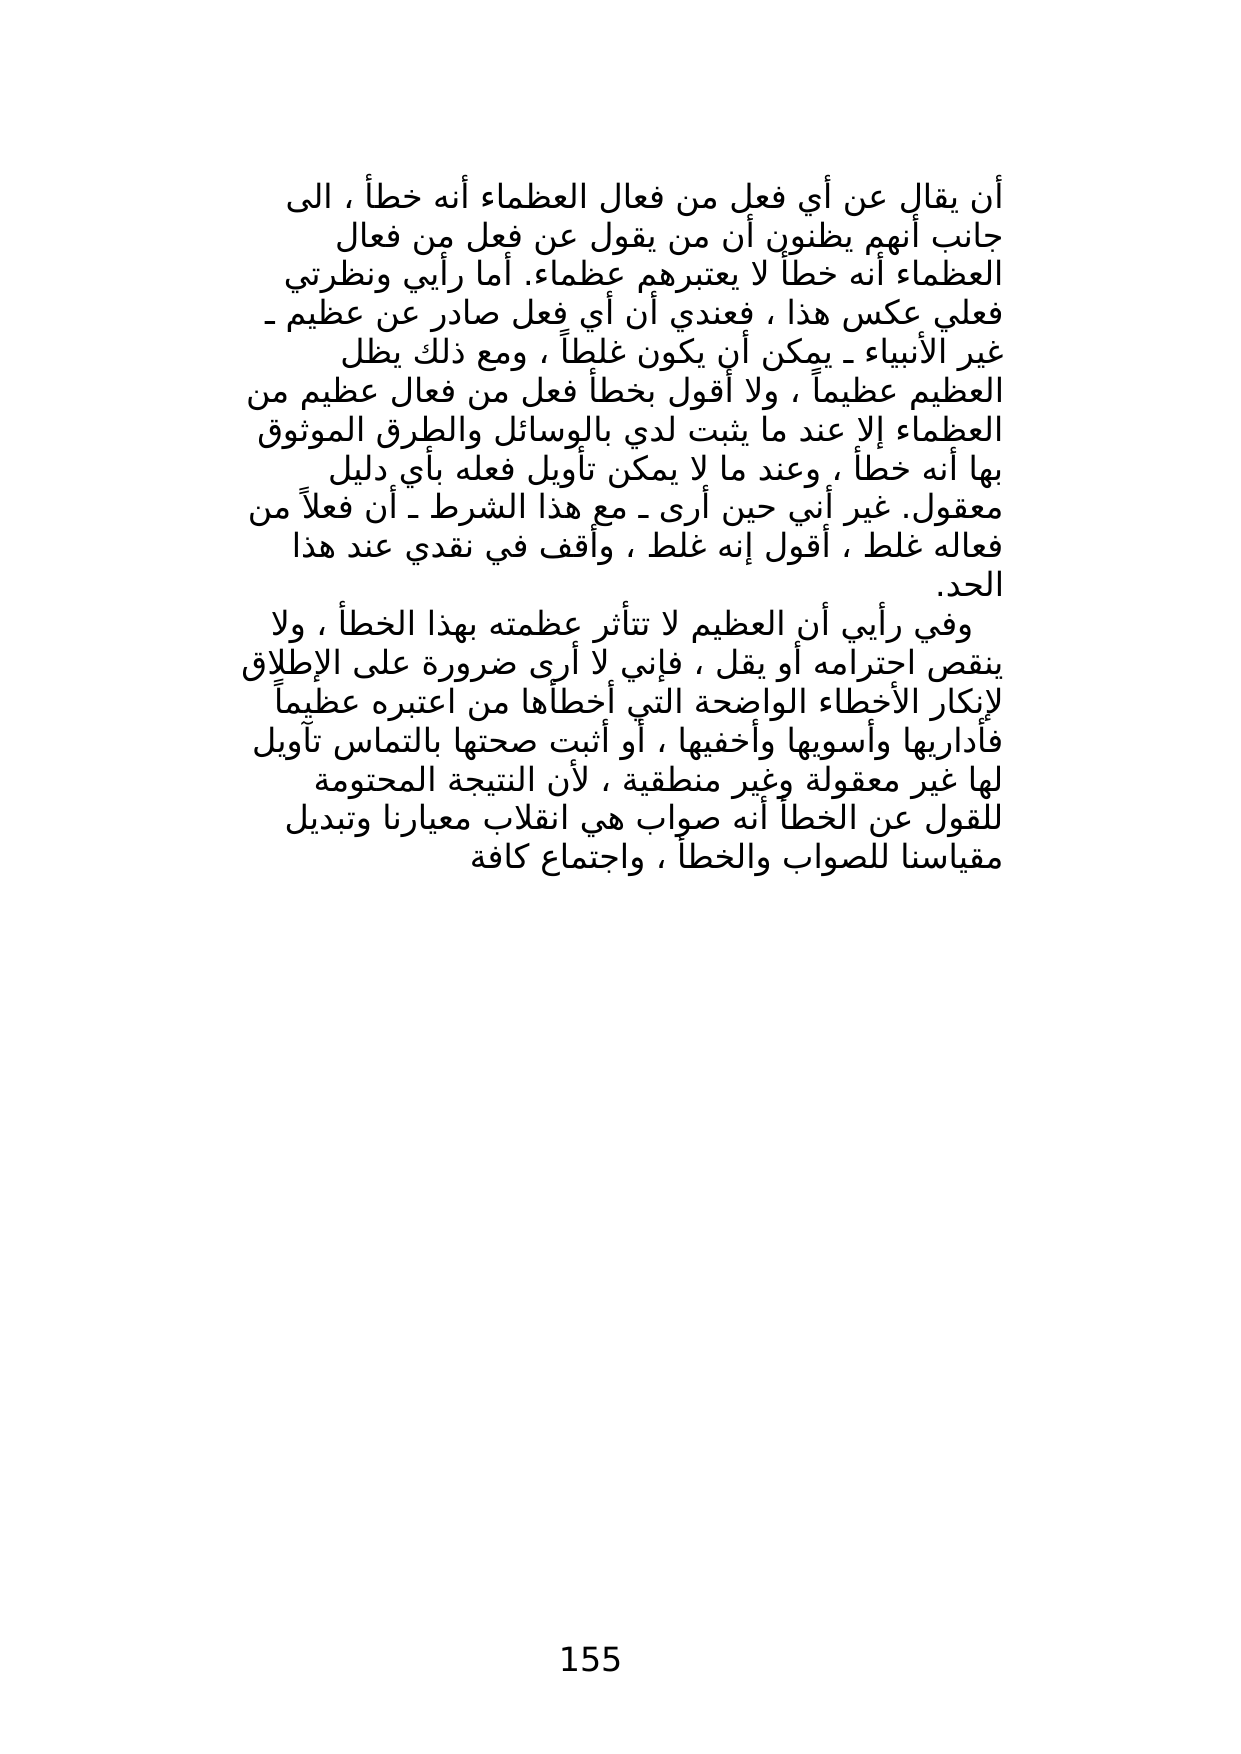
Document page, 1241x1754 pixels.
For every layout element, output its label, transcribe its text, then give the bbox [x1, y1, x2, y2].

text أن يقال عن أي فعل من فعال العظماء أنه خطأ ، الى جانب أنهم يظنون أن من يقول عن فعل من فعال العظماء أنه خطأ لا يعتبرهم عظماء. أما رأيي ونظرتي فعلي عكس هذا ، فعندي أن أي فعل صادر عن عظيم ـ غير الأنبياء ـ يمكن أن يكون غلطاً ، ومع ذلك يظل العظيم عظيماً ، ولا أقول بخطأ فعل من فعال عظيم من العظماء إلا عند ما يثبت لدي بالوسائل والطرق الموثوق بها أنه خطأ ، وعند ما لا يمكن تأويل فعله بأي دليل معقول. غير أني حين أرى ـ مع هذا الشرط ـ أن فعلاً من فعاله غلط ، أقول إنه غلط ، وأقف في نقدي عند هذا الحد. [236, 177, 1004, 604]
text وفي رأيي أن العظيم لا تتأثر عظمته بهذا الخطأ ، ولا ينقص احترامه أو يقل ، فإني لا أرى ضرورة على الإطلاق لإنكار الأخطاء الواضحة التي أخطأها من اعتبره عظيماً فأداريها وأسويها وأخفيها ، أو أثبت صحتها بالتماس تآويل لها غير معقولة وغير منطقية ، لأن النتيجة المحتومة للقول عن الخطأ أنه صواب هي انقلاب معيارنا وتبديل مقياسنا للصواب والخطأ ، واجتماع كافة [236, 604, 1004, 877]
